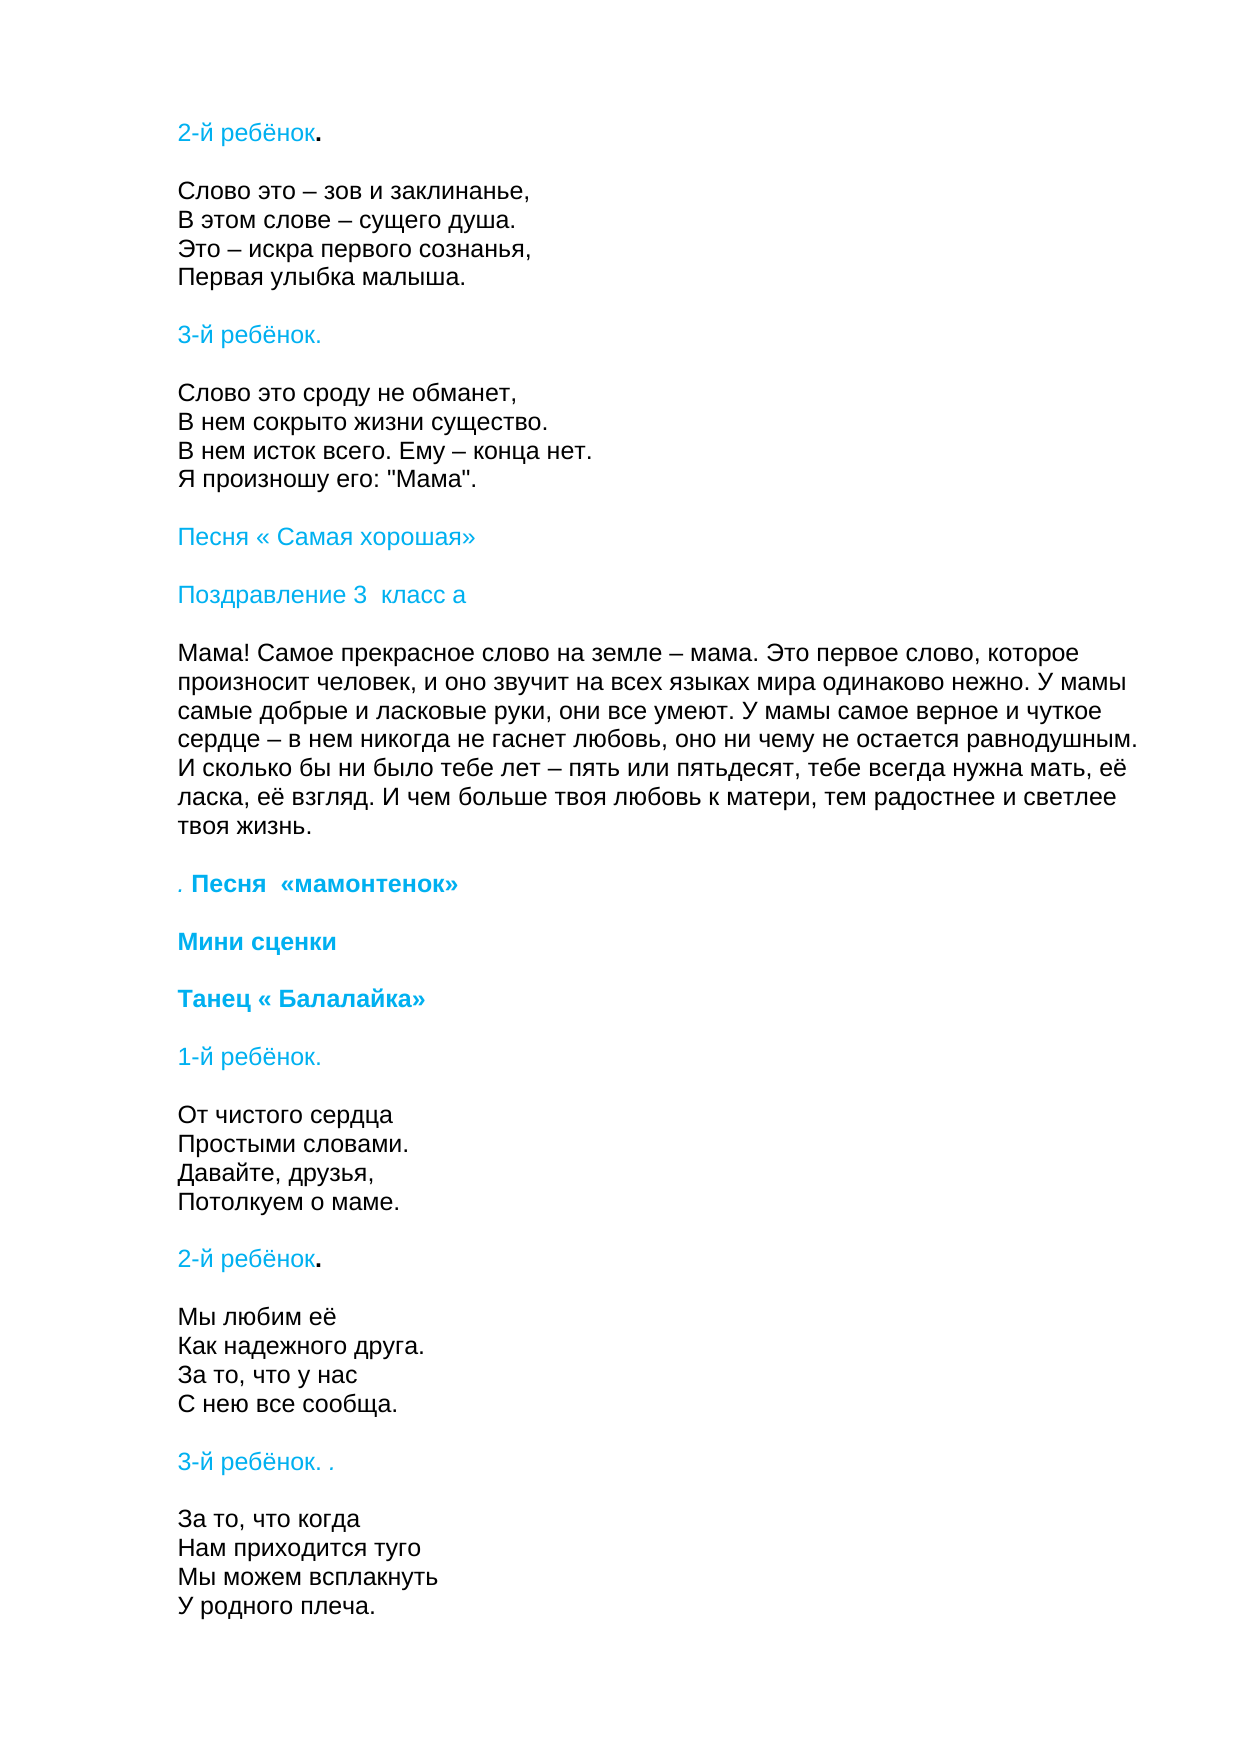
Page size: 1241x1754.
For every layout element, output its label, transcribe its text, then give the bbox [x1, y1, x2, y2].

text 3-й ребёнок. [177, 320, 1152, 349]
text 1-й ребёнок. [177, 1042, 1152, 1071]
text . Песня «мамонтенок» [177, 868, 1152, 897]
text Слово это сроду не обманет, В нем сокрыто жизни существо. В нем исток всего. Ему – конца нет. Я произношу его: "Мама". [177, 378, 1152, 493]
text Слово это – зов и заклинанье, В этом слове – сущего душа. Это – искра первого сознанья, Первая улыбка малыша. [177, 176, 1152, 291]
text Танец « Балалайка» [177, 984, 1152, 1013]
text Мы любим её Как надежного друга. За то, что у нас С нею все сообща. [177, 1302, 1152, 1417]
text Мама! Самое прекрасное слово на земле – мама. Это первое слово, которое произносит человек, и оно звучит на всех языках мира одинаково нежно. У мамы самые добрые и ласковые руки, они все умеют. У мамы самое верное и чуткое сердце – в нем никогда не гаснет любовь, оно ни чему не остается равнодушным. И сколько бы ни было тебе лет – пять или пятьдесят, тебе всегда нужна мать, её ласка, её взгляд. И чем больше твоя любовь к матери, тем радостнее и светлее твоя жизнь. [177, 638, 1152, 839]
text 3-й ребёнок. . [177, 1446, 1152, 1475]
text За то, что когда Нам приходится туго Мы можем всплакнуть У родного плеча. [177, 1504, 1152, 1619]
text Песня « Самая хорошая» [177, 522, 1152, 551]
text Поздравление 3 класс а [177, 580, 1152, 609]
text От чистого сердца Простыми словами. Давайте, друзья, Потолкуем о маме. [177, 1100, 1152, 1215]
text 2-й ребёнок. [177, 1244, 1152, 1273]
text 2-й ребёнок. [177, 118, 1152, 147]
text Мини сценки [177, 926, 1152, 955]
